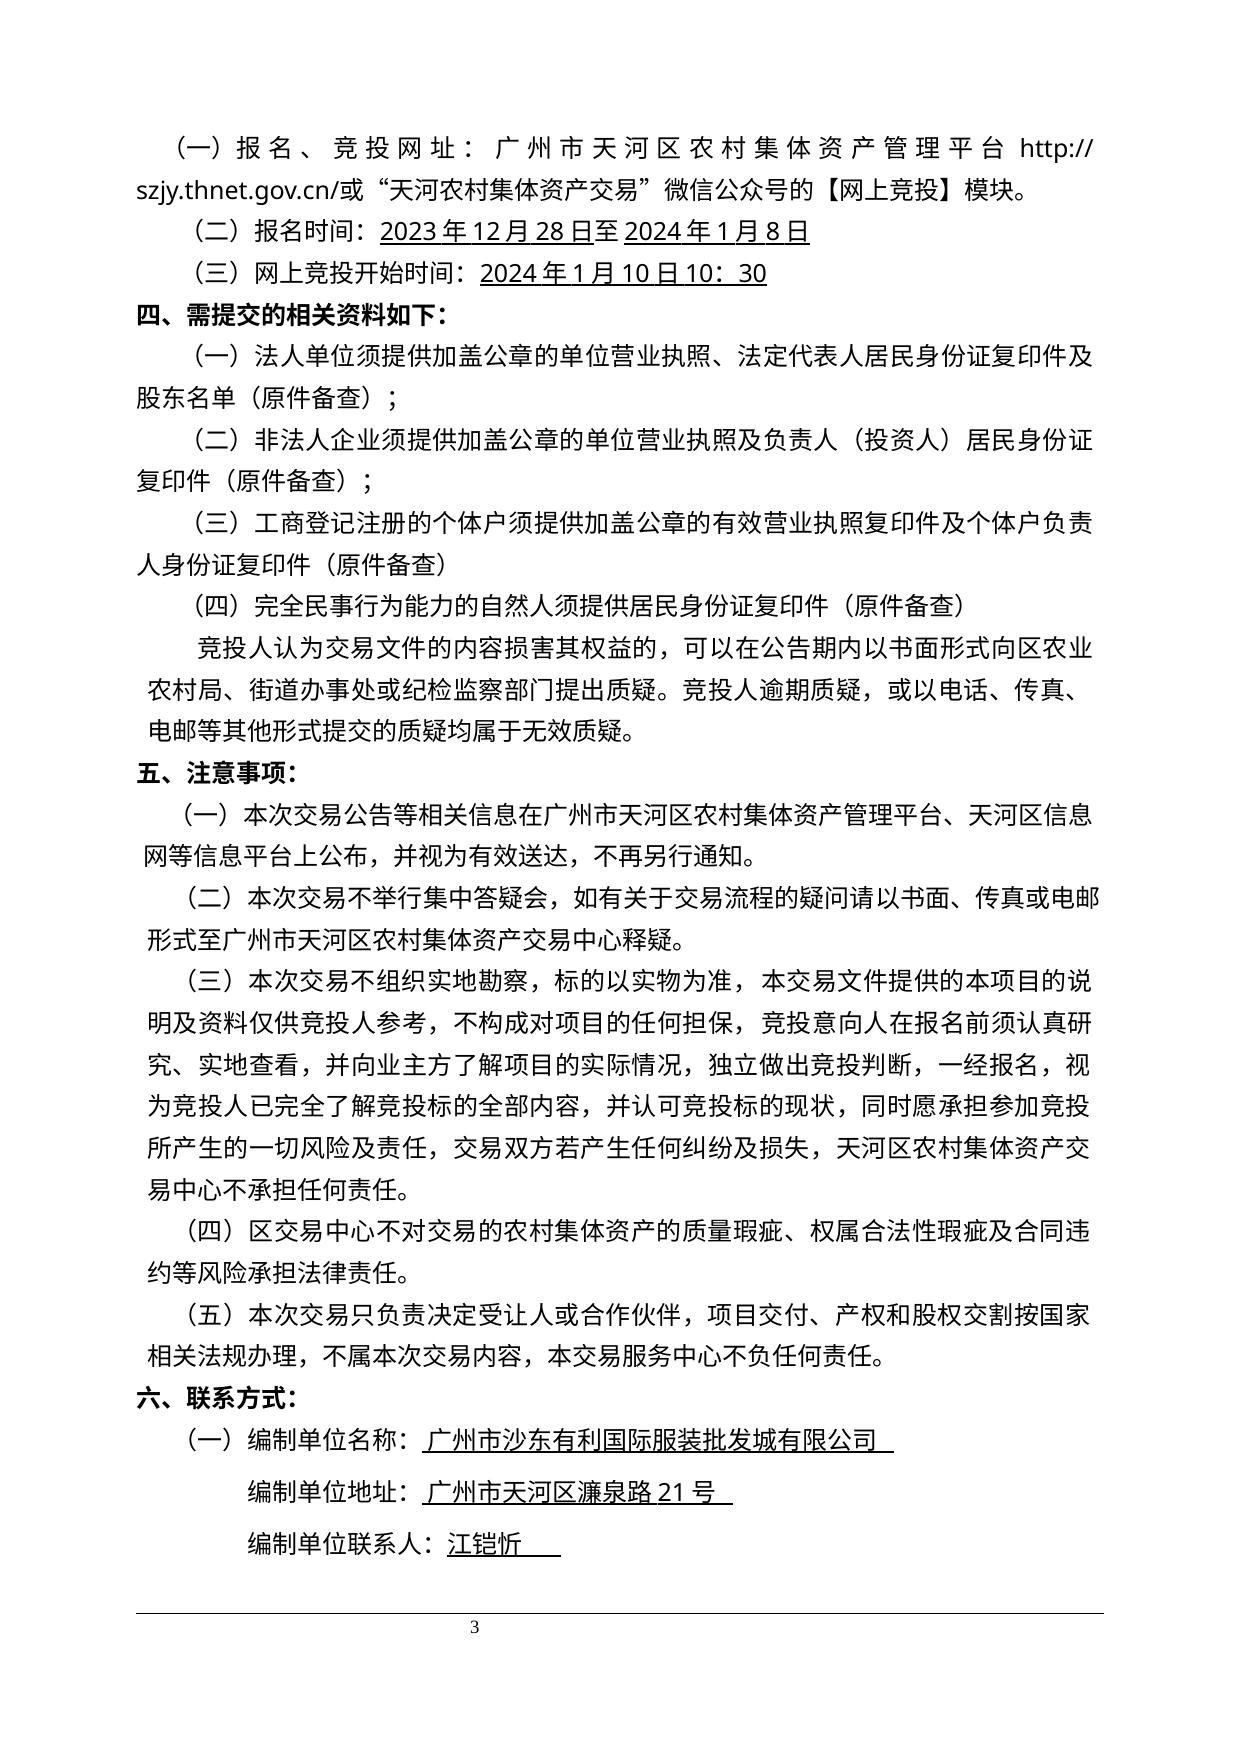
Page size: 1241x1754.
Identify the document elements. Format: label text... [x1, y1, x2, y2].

list （三）网上竞投开始时间：2024年1月10日10：30 [179, 249, 1093, 291]
text 编制单位联系人：江铠忻 [147, 1520, 1093, 1562]
text 竞投人认为交易文件的内容损害其权益的，可以在公告期内以书面形式向区农业农村局、街道办事处或纪检监察部门提出质疑。竞投人逾期质疑，或以电话、传真、电邮等其他形式提交的质疑均属于无效质疑。 [147, 624, 1093, 749]
list 报名、竞投网址：广州市天河区农村集体资产管理平台http://szjy.thnet.gov.cn/或“天河农村集体资产交易”微信公众号的【网上竞投】模块。 [136, 124, 1093, 207]
text （三）本次交易不组织实地勘察，标的以实物为准，本交易文件提供的本项目的说明及资料仅供竞投人参考，不构成对项目的任何担保，竞投意向人在报名前须认真研究、实地查看，并向业主方了解项目的实际情况，独立做出竞投判断，一经报名，视为竞投人已完全了解竞投标的全部内容，并认可竞投标的现状，同时愿承担参加竞投所产生的一切风险及责任，交易双方若产生任何纠纷及损失，天河区农村集体资产交易中心不承担任何责任。 [147, 957, 1093, 1207]
text （四）区交易中心不对交易的农村集体资产的质量瑕疵、权属合法性瑕疵及合同违约等风险承担法律责任。 [147, 1207, 1093, 1291]
text （二）本次交易不举行集中答疑会，如有关于交易流程的疑问请以书面、传真或电邮形式至广州市天河区农村集体资产交易中心释疑。 [147, 874, 1102, 957]
list 非法人企业须提供加盖公章的单位营业执照及负责人（投资人）居民身份证复印件（原件备查）； [136, 416, 1093, 499]
text （五）本次交易只负责决定受让人或合作伙伴，项目交付、产权和股权交割按国家相关法规办理，不属本次交易内容，本交易服务中心不负任何责任。 [147, 1291, 1093, 1374]
list 完全民事行为能力的自然人须提供居民身份证复印件（原件备查） [136, 582, 1093, 624]
list （二）报名时间：2023年12月28日至2024年1月8日 [179, 207, 1093, 249]
text 六、联系方式： [136, 1374, 1104, 1416]
text （一）本次交易公告等相关信息在广州市天河区农村集体资产管理平台、天河区信息网等信息平台上公布，并视为有效送达，不再另行通知。 [143, 791, 1093, 874]
text 编制单位地址： 广州市天河区濂泉路21号 [147, 1468, 1093, 1509]
list 法人单位须提供加盖公章的单位营业执照、法定代表人居民身份证复印件及股东名单（原件备查）； [136, 332, 1093, 416]
list 工商登记注册的个体户须提供加盖公章的有效营业执照复印件及个体户负责人身份证复印件（原件备查） [136, 499, 1093, 582]
text 四、需提交的相关资料如下： [136, 291, 1104, 332]
text 五、注意事项： [136, 749, 1104, 791]
text （一）编制单位名称： 广州市沙东有利国际服装批发城有限公司 [147, 1416, 1093, 1457]
